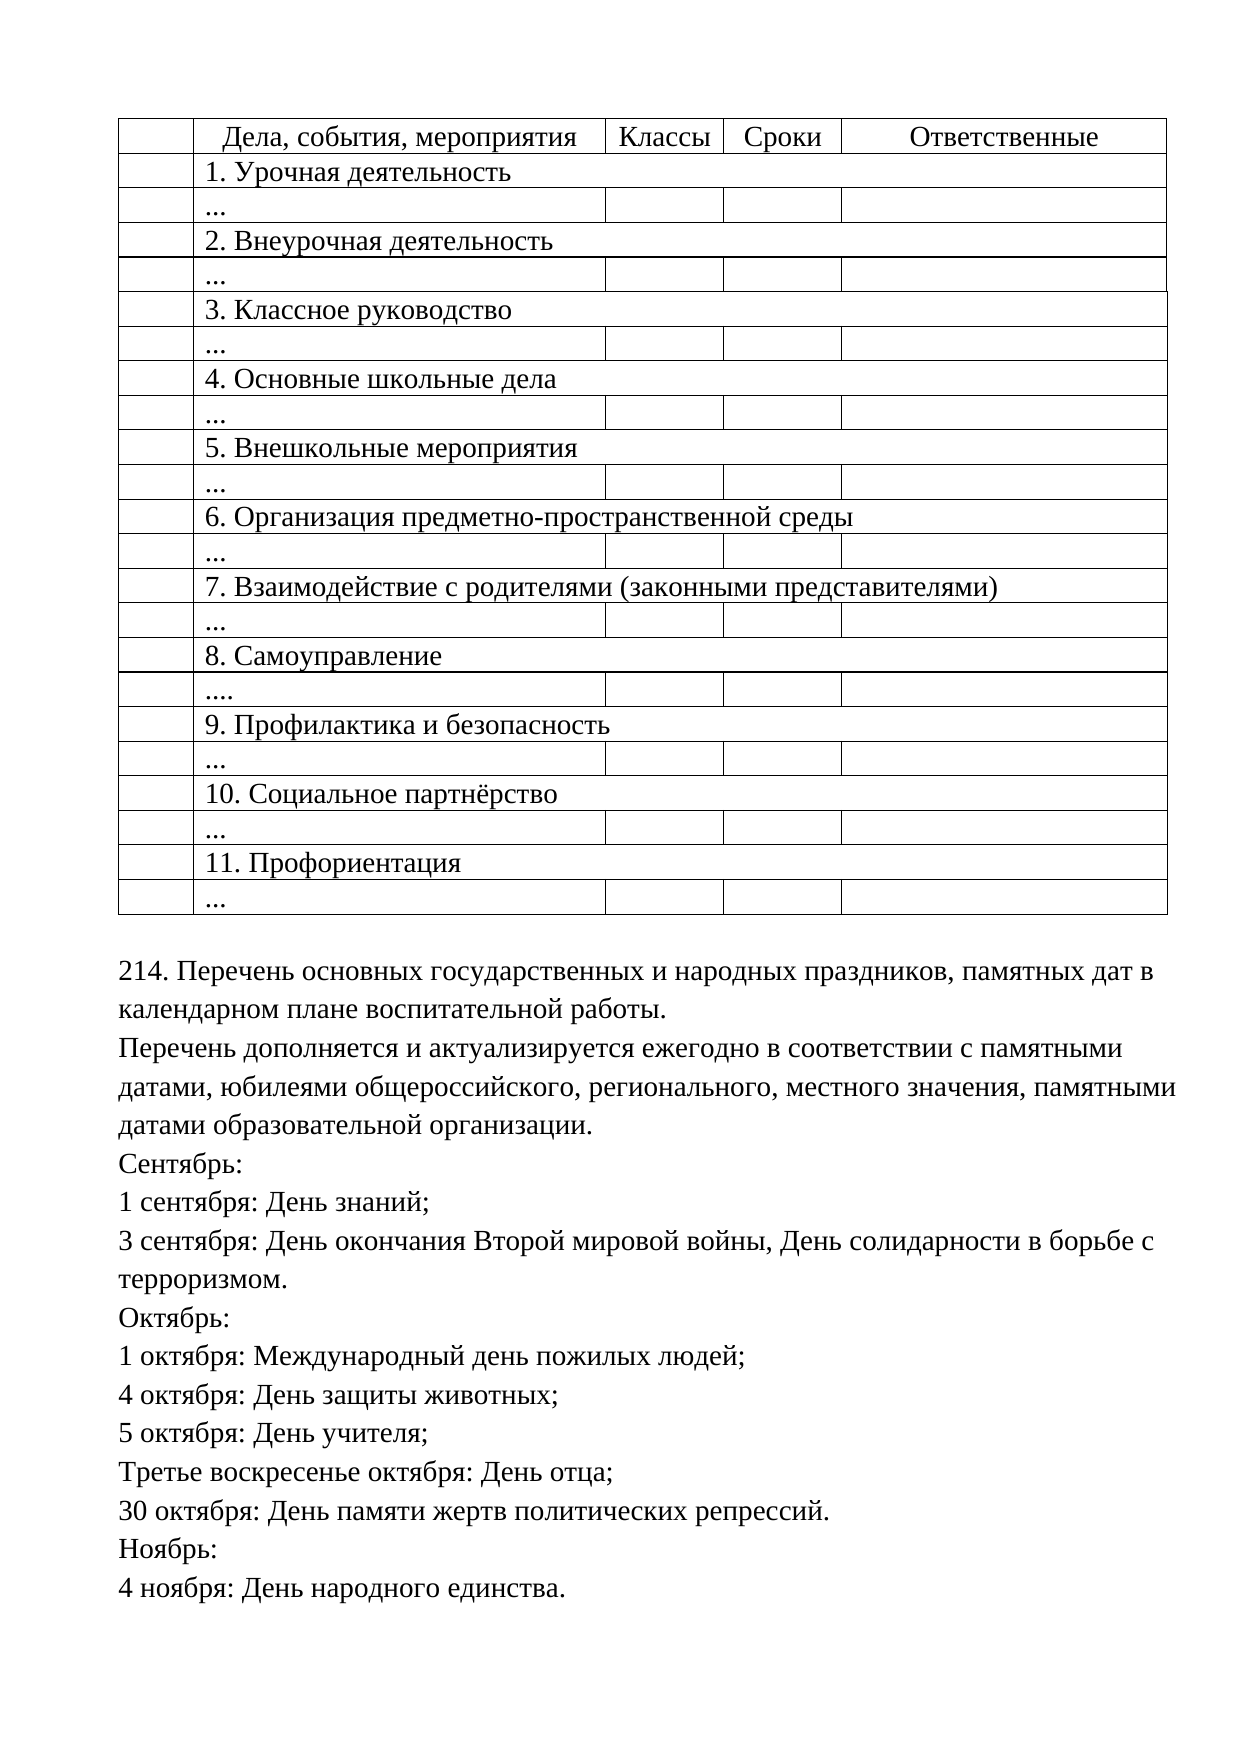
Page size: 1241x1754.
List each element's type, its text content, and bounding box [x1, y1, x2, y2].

table_cell [119, 154, 193, 187]
table_cell [606, 603, 723, 637]
table_header Ответственные [842, 119, 1166, 153]
table_cell [606, 534, 723, 568]
table_cell [119, 396, 193, 429]
table_cell [842, 465, 1167, 498]
text 4 ноября: День народного единства. [118, 1570, 1181, 1603]
table_cell [119, 465, 193, 498]
table_cell ... [194, 465, 605, 498]
table_cell [724, 396, 841, 429]
table_cell [724, 534, 841, 568]
table_cell [606, 742, 723, 775]
table_header Сроки [724, 119, 841, 153]
table_cell [119, 534, 193, 568]
table_cell [842, 603, 1167, 637]
table_cell [119, 638, 193, 671]
table_cell 10. Социальное партнёрство [194, 776, 1167, 810]
table_cell [119, 707, 193, 741]
table_cell 9. Профилактика и безопасность [194, 707, 1167, 741]
table_cell [724, 811, 841, 844]
table_header Классы [606, 119, 723, 153]
table_cell [606, 396, 723, 429]
table_cell [724, 673, 841, 706]
table_cell [119, 361, 193, 395]
table_cell [119, 327, 193, 360]
table_cell [842, 673, 1167, 706]
table_cell [119, 430, 193, 464]
text Сентябрь: [118, 1146, 1181, 1179]
table_cell [724, 188, 841, 222]
text 1 сентября: День знаний; [118, 1184, 1181, 1218]
table_cell ... [194, 742, 605, 775]
table_cell [606, 465, 723, 498]
table_cell 4. Основные школьные дела [194, 361, 1167, 395]
table_cell 5. Внешкольные мероприятия [194, 430, 1167, 464]
table_cell [724, 603, 841, 637]
table_cell [606, 880, 723, 913]
table_cell [842, 396, 1167, 429]
table_header Дела, события, мероприятия [194, 119, 605, 153]
table_cell ... [194, 534, 605, 568]
table_cell [842, 258, 1166, 291]
table_cell [606, 258, 723, 291]
table_cell [119, 776, 193, 810]
table_cell [119, 673, 193, 706]
table_cell 8. Самоуправление [194, 638, 1167, 671]
table_cell [842, 534, 1167, 568]
table_cell ... [194, 188, 605, 222]
table_cell [842, 811, 1167, 844]
table_cell [724, 327, 841, 360]
table_cell [724, 465, 841, 498]
text Ноябрь: [118, 1531, 1181, 1565]
table_cell ... [194, 327, 605, 360]
table_header [119, 119, 193, 153]
table_cell [119, 223, 193, 256]
table_cell [724, 742, 841, 775]
table_cell 2. Внеурочная деятельность [194, 223, 1166, 256]
text 3 сентября: День окончания Второй мировой войны, День солидарности в борьбе с терроризмом. [118, 1223, 1181, 1295]
table_cell [119, 603, 193, 637]
table_cell ... [194, 811, 605, 844]
text Перечень дополняется и актуализируется ежегодно в соответствии с памятными датами, юбилеями общероссийского, регионального, местного значения, памятными датами образовательной организации. [118, 1030, 1181, 1141]
table_cell [119, 845, 193, 879]
table_cell [842, 742, 1167, 775]
table_cell [119, 742, 193, 775]
table_cell 11. Профориентация [194, 845, 1167, 879]
table_cell .... [194, 673, 605, 706]
text Октябрь: [118, 1300, 1181, 1333]
table_cell [842, 880, 1167, 913]
table_cell [119, 188, 193, 222]
table_cell [724, 880, 841, 913]
table_cell ... [194, 603, 605, 637]
table_cell 1. Урочная деятельность [194, 154, 1166, 187]
table_cell [606, 188, 723, 222]
table_cell [119, 880, 193, 913]
table_cell [606, 327, 723, 360]
table_cell [842, 327, 1167, 360]
table_cell [119, 569, 193, 602]
table_cell [724, 258, 841, 291]
text Третье воскресенье октября: День отца; [118, 1454, 1181, 1488]
table_cell [119, 500, 193, 533]
table_cell [606, 811, 723, 844]
table_cell [606, 673, 723, 706]
table_cell [119, 258, 193, 291]
table_cell ... [194, 258, 605, 291]
table_cell ... [194, 880, 605, 913]
text 4 октября: День защиты животных; [118, 1377, 1181, 1411]
table_cell ... [194, 396, 605, 429]
text 214. Перечень основных государственных и народных праздников, памятных дат в календарном плане воспитательной работы. [118, 953, 1181, 1025]
text 30 октября: День памяти жертв политических репрессий. [118, 1493, 1181, 1526]
text 5 октября: День учителя; [118, 1416, 1181, 1449]
table_cell 7. Взаимодействие с родителями (законными представителями) [194, 569, 1167, 602]
table_cell 3. Классное руководство [194, 292, 1167, 326]
text 1 октября: Международный день пожилых людей; [118, 1338, 1181, 1372]
table_cell [842, 188, 1166, 222]
table_cell [119, 811, 193, 844]
table_cell [119, 292, 193, 326]
table_cell 6. Организация предметно-пространственной среды [194, 500, 1167, 533]
